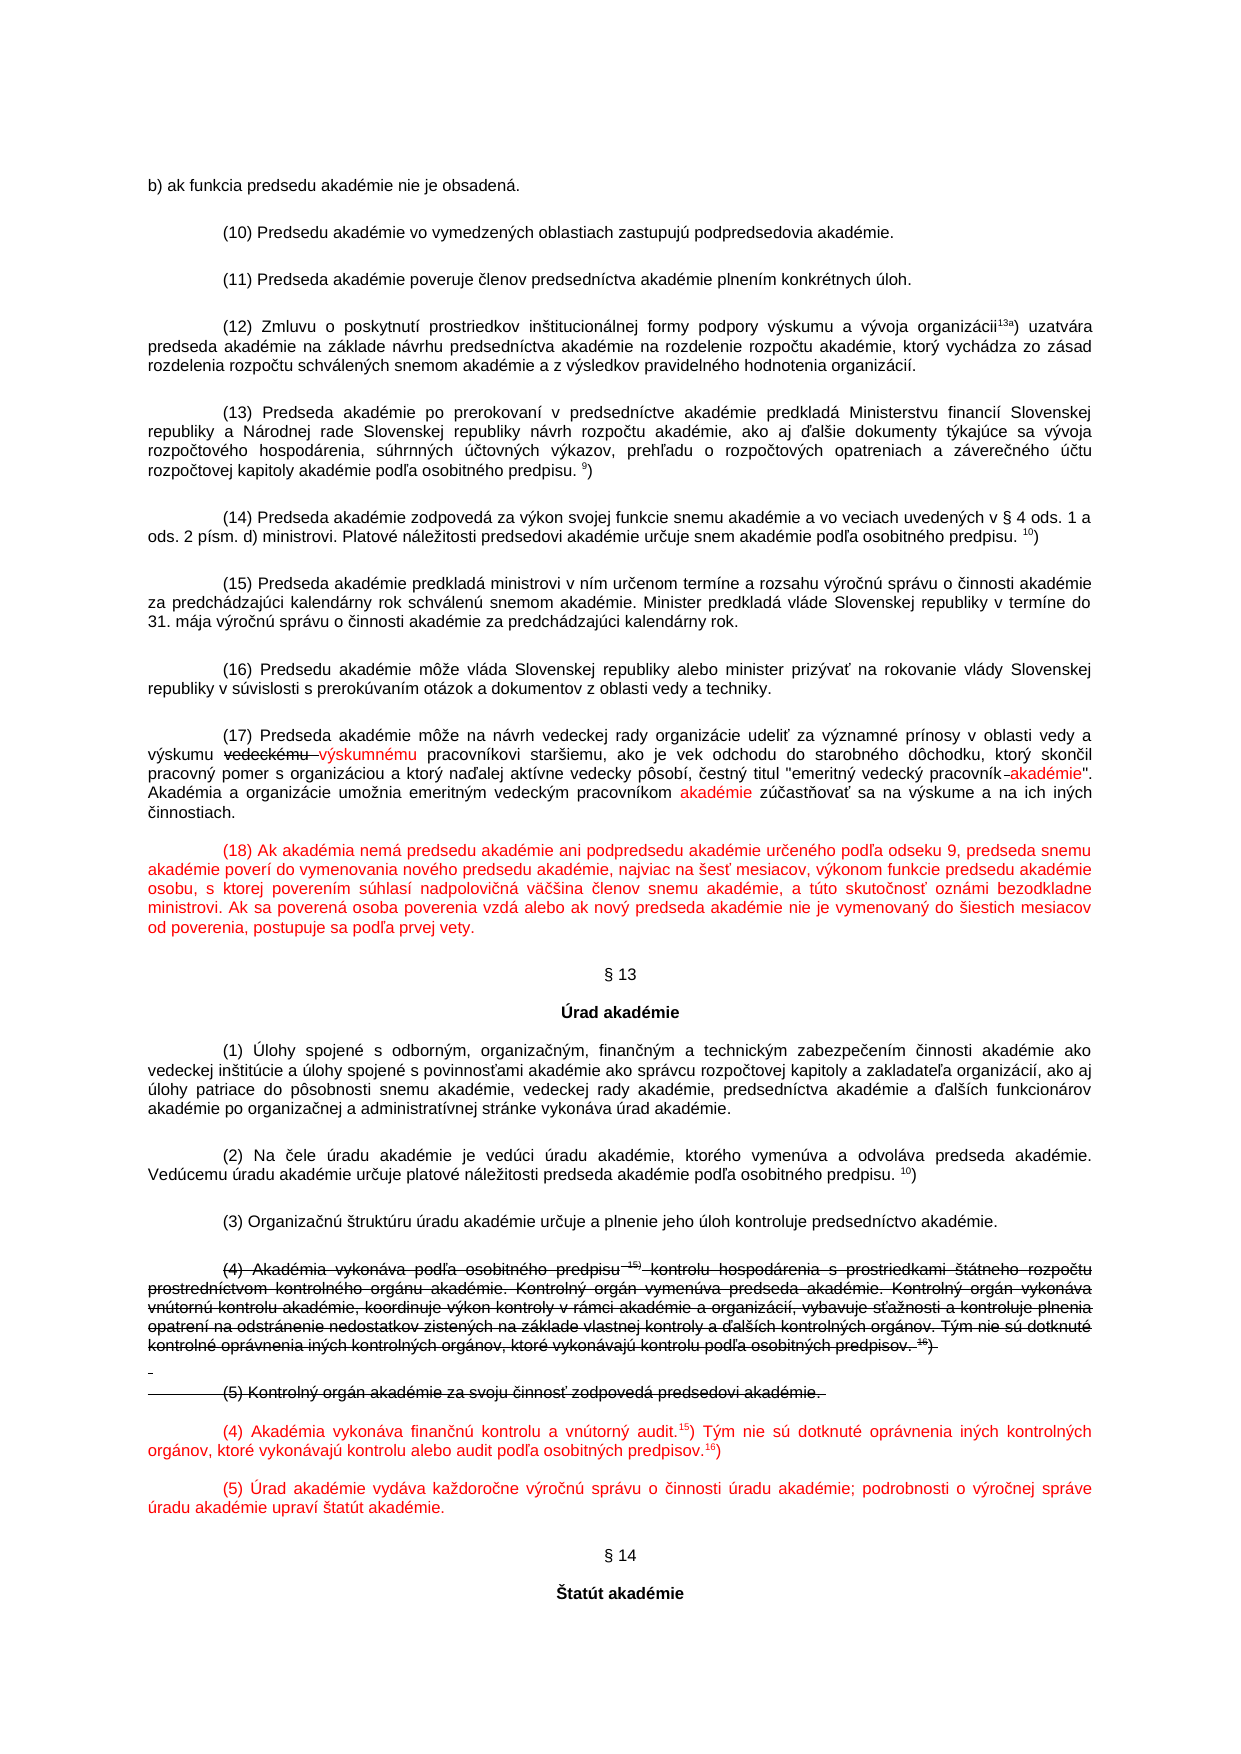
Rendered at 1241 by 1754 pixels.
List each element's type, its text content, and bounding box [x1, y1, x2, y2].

text (10) Predsedu akadémie vo vymedzených oblastiach zastupujú podpredsedovia akadémie. [148, 223, 1092, 242]
text (16) Predsedu akadémie môže vláda Slovenskej republiky alebo minister prizývať na rokovanie vlády Slovenskej republiky v súvislosti s prerokúvaním otázok a dokumentov z oblasti vedy a techniky. [148, 659, 1092, 698]
text § 13 [148, 964, 1092, 984]
text (5) Úrad akadémie vydáva každoročne výročnú správu o činnosti úradu akadémie; podrobnosti o výročnej správe úradu akadémie upraví štatút akadémie. [148, 1479, 1092, 1517]
text (15) Predseda akadémie predkladá ministrovi v ním určenom termíne a rozsahu výročnú správu o činnosti akadémie za predchádzajúci kalendárny rok schválenú snemom akadémie. Minister predkladá vláde Slovenskej republiky v termíne do 31. mája výročnú správu o činnosti akadémie za predchádzajúci kalendárny rok. [148, 574, 1092, 631]
text (14) Predseda akadémie zodpovedá za výkon svojej funkcie snemu akadémie a vo veciach uvedených v § 4 ods. 1 a ods. 2 písm. d) ministrovi. Platové náležitosti predsedovi akadémie určuje snem akadémie podľa osobitného predpisu. 10) [148, 507, 1092, 546]
text (11) Predseda akadémie poveruje členov predsedníctva akadémie plnením konkrétnych úloh. [148, 270, 1092, 289]
text (13) Predseda akadémie po prerokovaní v predsedníctve akadémie predkladá Ministerstvu financií Slovenskej republiky a Národnej rade Slovenskej republiky návrh rozpočtu akadémie, ako aj ďalšie dokumenty týkajúce sa vývoja rozpočtového hospodárenia, súhrnných účtovných výkazov, prehľadu o rozpočtových opatreniach a záverečného účtu rozpočtovej kapitoly akadémie podľa osobitného predpisu. 9) [148, 403, 1092, 479]
text (17) Predseda akadémie môže na návrh vedeckej rady organizácie udeliť za významné prínosy v oblasti vedy a výskumu vedeckému výskumnému pracovníkovi staršiemu, ako je vek odchodu do starobného dôchodku, ktorý skončil pracovný pomer s organizáciou a ktorý naďalej aktívne vedecky pôsobí, čestný titul "emeritný vedecký pracovník akadémie". Akadémia a organizácie umožnia emeritným vedeckým pracovníkom akadémie zúčastňovať sa na výskume a na ich iných činnostiach. [148, 726, 1092, 822]
text (1) Úlohy spojené s odborným, organizačným, finančným a technickým zabezpečením činnosti akadémie ako vedeckej inštitúcie a úlohy spojené s povinnosťami akadémie ako správcu rozpočtovej kapitoly a zakladateľa organizácií, ako aj úlohy patriace do pôsobnosti snemu akadémie, vedeckej rady akadémie, predsedníctva akadémie a ďalších funkcionárov akadémie po organizačnej a administratívnej stránke vykonáva úrad akadémie. [148, 1041, 1092, 1118]
text (5) Kontrolný orgán akadémie za svoju činnosť zodpovedá predsedovi akadémie. [148, 1383, 1092, 1402]
text b) ak funkcia predsedu akadémie nie je obsadená. [148, 176, 1092, 195]
text (2) Na čele úradu akadémie je vedúci úradu akadémie, ktorého vymenúva a odvoláva predseda akadémie. Vedúcemu úradu akadémie určuje platové náležitosti predseda akadémie podľa osobitného predpisu. 10) [148, 1146, 1092, 1184]
text (12) Zmluvu o poskytnutí prostriedkov inštitucionálnej formy podpory výskumu a vývoja organizácii13a) uzatvára predseda akadémie na základe návrhu predsedníctva akadémie na rozdelenie rozpočtu akadémie, ktorý vychádza zo zásad rozdelenia rozpočtu schválených snemom akadémie a z výsledkov pravidelného hodnotenia organizácií. [148, 317, 1092, 375]
text § 14 [148, 1546, 1092, 1565]
text Úrad akadémie [148, 1003, 1092, 1022]
text (4) Akadémia vykonáva finančnú kontrolu a vnútorný audit.15) Tým nie sú dotknuté oprávnenia iných kontrolných orgánov, ktoré vykonávajú kontrolu alebo audit podľa osobitných predpisov.16) [148, 1422, 1092, 1460]
text (18) Ak akadémia nemá predsedu akadémie ani podpredsedu akadémie určeného podľa odseku 9, predseda snemu akadémie poverí do vymenovania nového predsedu akadémie, najviac na šesť mesiacov, výkonom funkcie predsedu akadémie osobu, s ktorej poverením súhlasí nadpolovičná väčšina členov snemu akadémie, a túto skutočnosť oznámi bezodkladne ministrovi. Ak sa poverená osoba poverenia vzdá alebo ak nový predseda akadémie nie je vymenovaný do šiestich mesiacov od poverenia, postupuje sa podľa prvej vety. [148, 841, 1092, 937]
text (3) Organizačnú štruktúru úradu akadémie určuje a plnenie jeho úloh kontroluje predsedníctvo akadémie. [148, 1212, 1092, 1231]
text Štatút akadémie [148, 1584, 1092, 1603]
